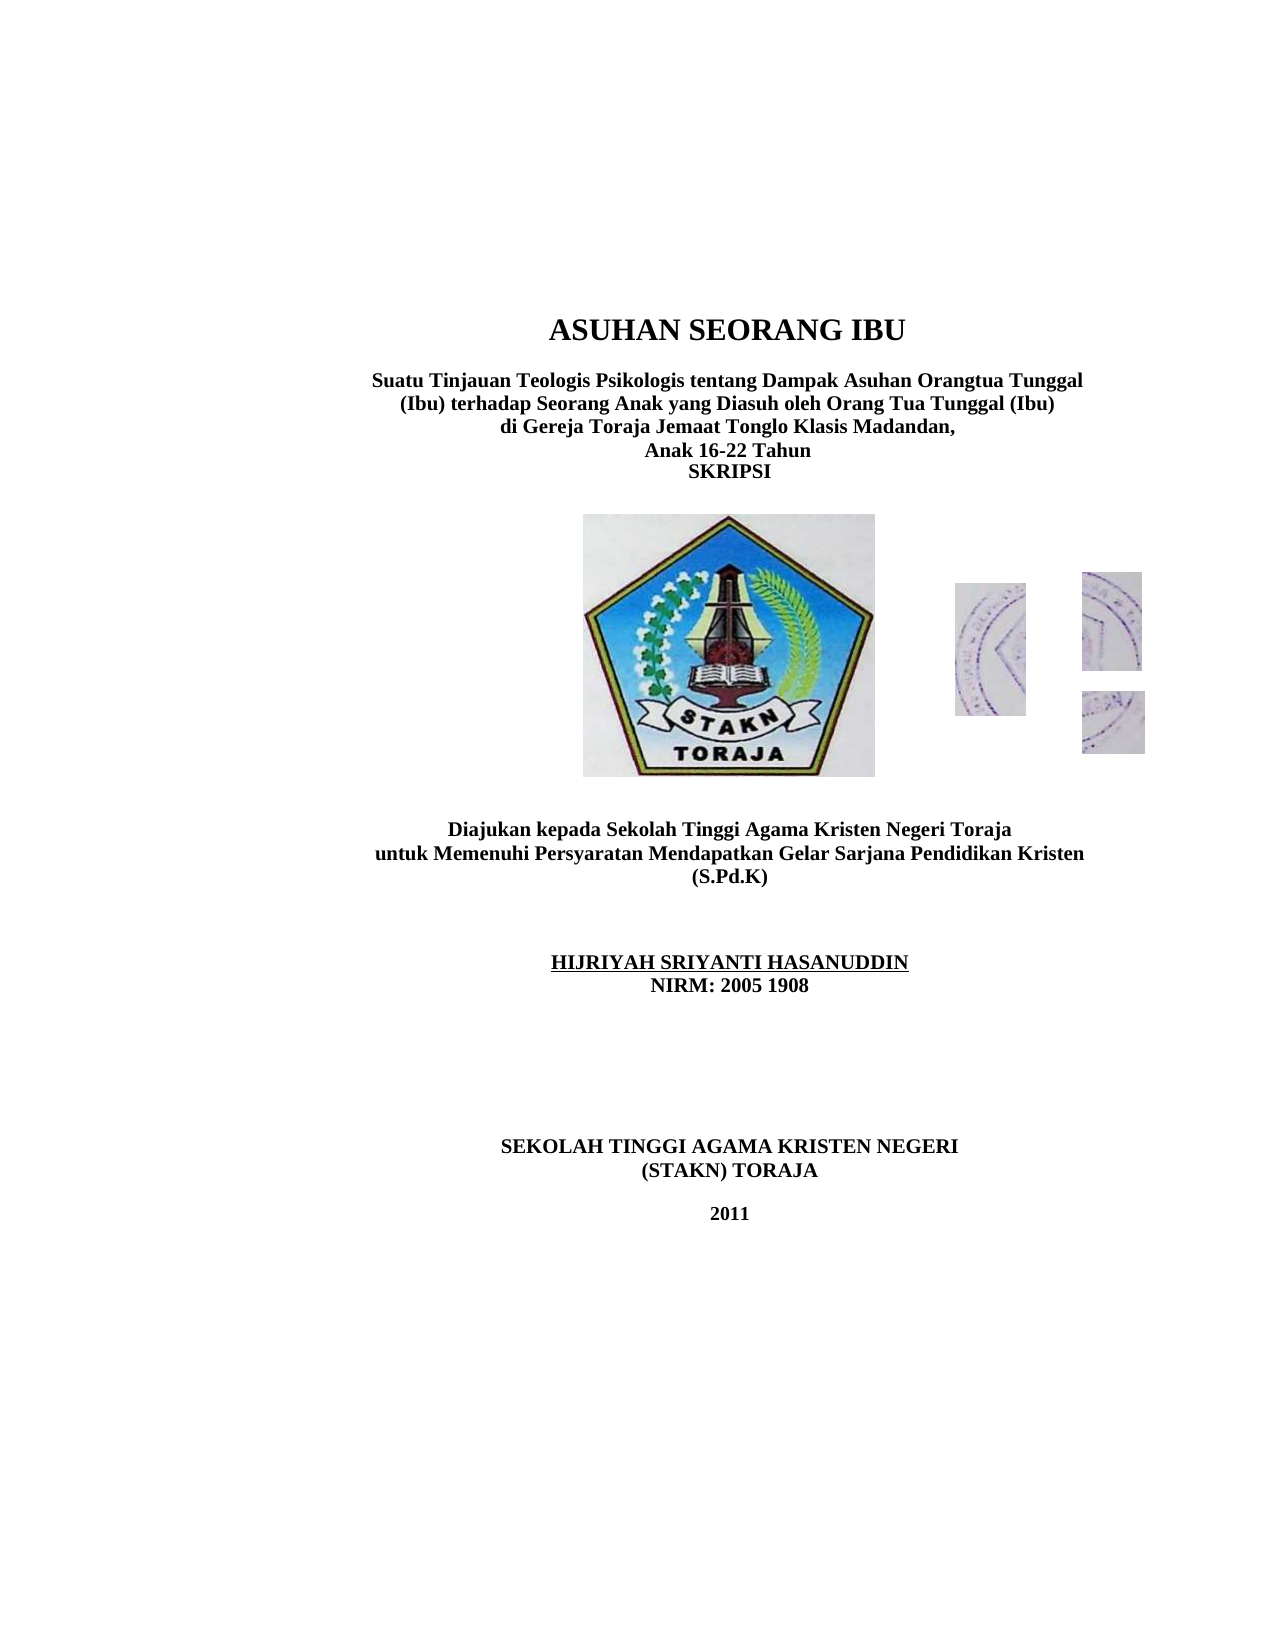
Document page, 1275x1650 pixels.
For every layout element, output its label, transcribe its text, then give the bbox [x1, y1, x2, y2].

picture [583, 514, 875, 524]
text SEKOLAH TINGGI AGAMA KRISTEN NEGERI (STAKN) TORAJA [351, 1134, 1108, 1182]
text (S.Pd.K) [351, 865, 1108, 888]
text Anak 16-22 Tahun [347, 438, 1108, 462]
picture [1108, 691, 1145, 754]
text HIJRIYAH SRIYANTI HASANUDDIN NIRM: 2005 1908 [351, 951, 1108, 997]
text SKRIPSI [351, 462, 1108, 482]
subtitle ASUHAN SEORANG IBU [347, 316, 1108, 347]
text Suatu Tinjauan Teologis Psikologis tentang Dampak Asuhan Orangtua Tunggal (Ibu) terhadap Seorang Anak yang Diasuh oleh Orang Tua Tunggal (Ibu) di Gereja Toraja Jemaat Tonglo Klasis Madandan, [347, 368, 1108, 438]
text 2011 [351, 1204, 1108, 1224]
picture [1108, 572, 1142, 671]
text Diajukan kepada Sekolah Tinggi Agama Kristen Negeri Toraja untuk Memenuhi Persyaratan Mendapatkan Gelar Sarjana Pendidikan Kristen [351, 524, 1108, 865]
